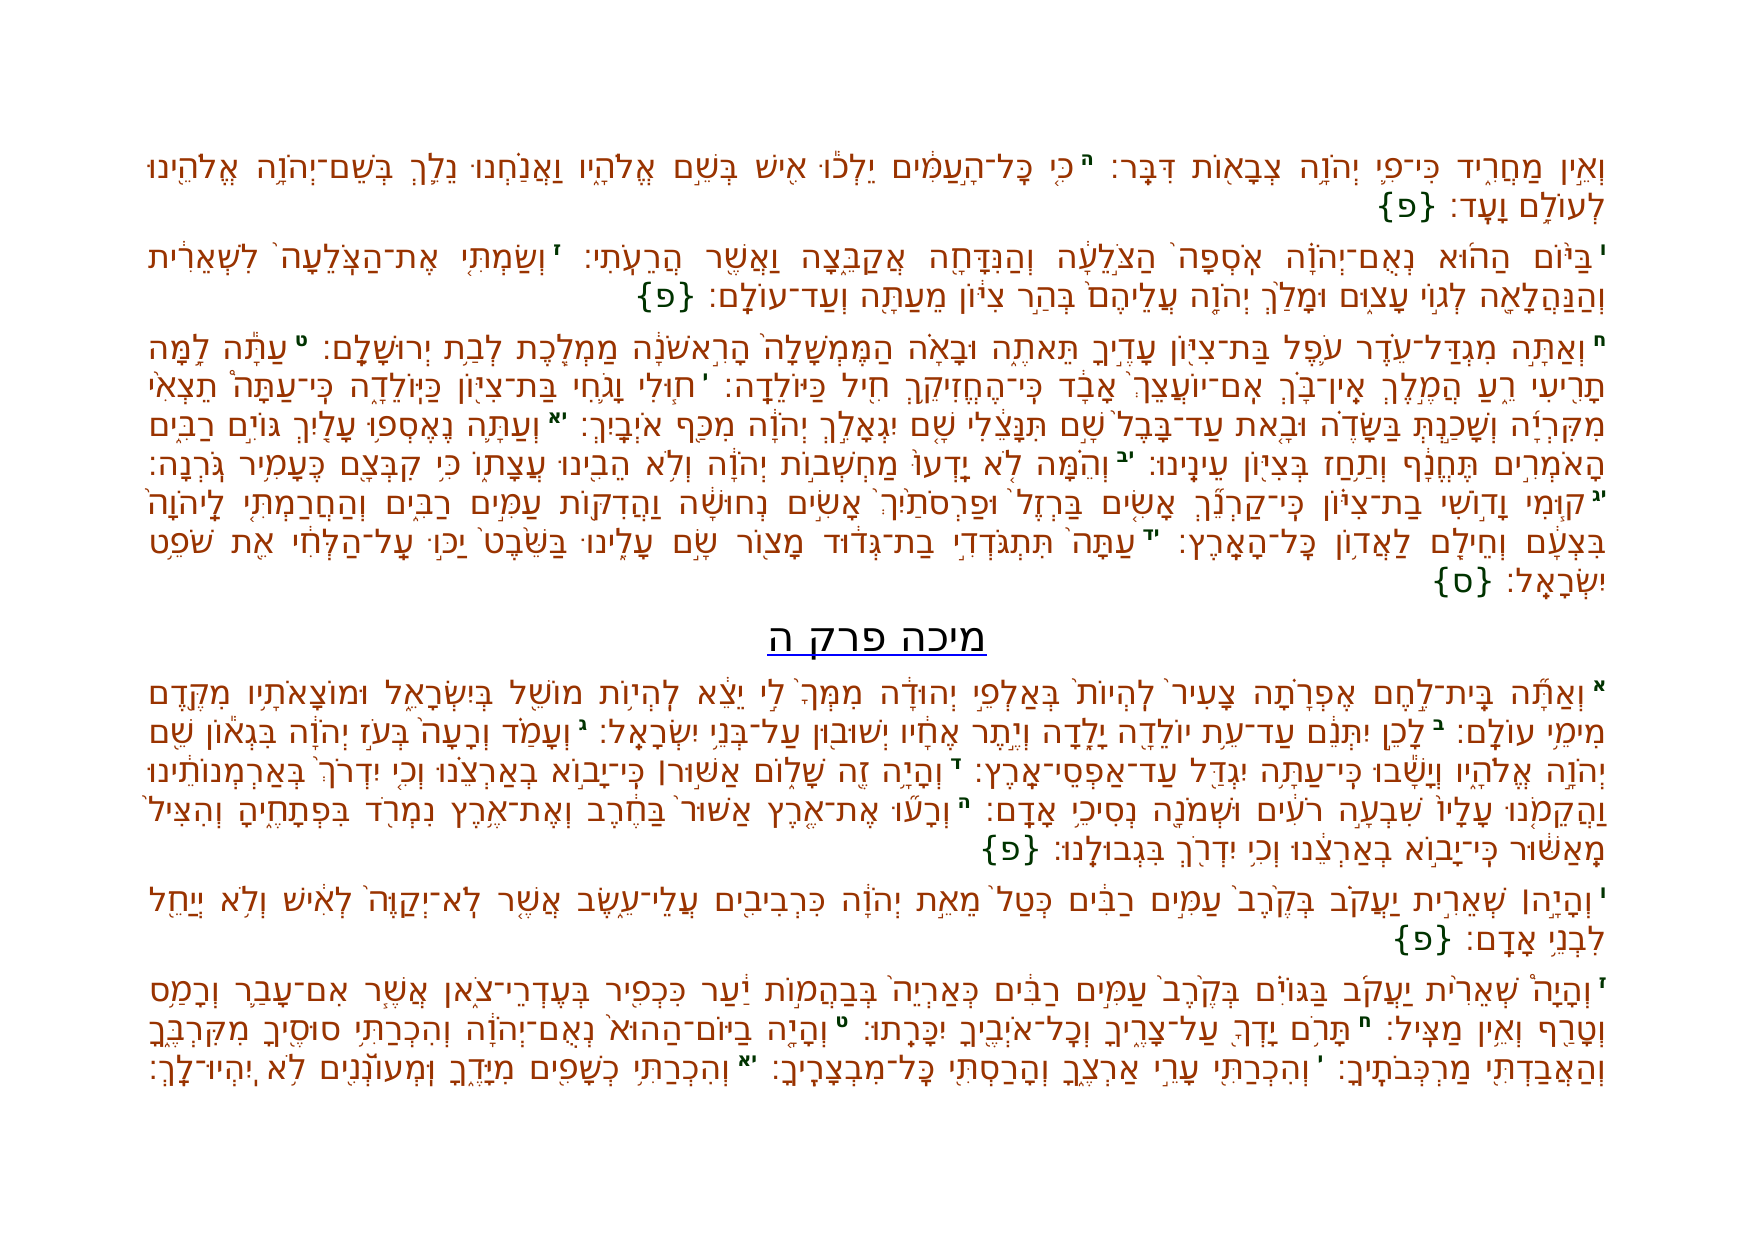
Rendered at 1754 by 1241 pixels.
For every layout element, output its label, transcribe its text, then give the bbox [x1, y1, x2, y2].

text ח וְאַתָּ֣ה מִגְדַּל־עֵ֗דֶר עֹ֛פֶל בַּת־צִיּ֖וֹן עָדֶ֣יךָ תֵּאתֶ֑ה וּבָאָ֗ה הַמֶּמְשָׁלָה֙ הָרִ֣אשֹׁנָ֔ה מַמְלֶ֖כֶת לְבַ֥ת יְרוּשָׁלָֽ͏ִם׃ ט עַתָּ֕ה לָ֥מָּה תָרִ֖יעִי רֵ֑עַ הֲמֶ֣לֶךְ אֵֽין־בָּ֗ךְ אִֽם־יוֹעֲצֵךְ֙ אָבָ֔ד כִּֽי־הֶחֱזִיקֵ֥ךְ חִ֖יל כַּיּוֹלֵדָֽה׃ י ח֧וּלִי וָגֹ֛חִי בַּת־צִיּ֖וֹן כַּיּֽוֹלֵדָ֑ה כִּֽי־עַתָּה֩ תֵצְאִ֨י מִקִּרְיָ֜ה וְשָׁכַ֣נְתְּ בַּשָּׂדֶ֗ה וּבָ֤את עַד־בָּבֶל֙ שָׁ֣ם תִּנָּצֵ֔לִי שָׁ֚ם יִגְאָלֵ֣ךְ יְהֹוָ֔ה מִכַּ֖ף אֹיְבָֽיִךְ׃ יא וְעַתָּ֛ה נֶאֶסְפ֥וּ עָלַ֖יִךְ גּוֹיִ֣ם רַבִּ֑ים הָאֹמְרִ֣ים תֶּחֱנָ֔ף וְתַ֥חַז בְּצִיּ֖וֹן עֵינֵֽינוּ׃ יב וְהֵ֗מָּה לֹ֤א יָֽדְעוּ֙ מַחְשְׁב֣וֹת יְהֹוָ֔ה וְלֹ֥א הֵבִ֖ינוּ עֲצָת֑וֹ כִּ֥י קִבְּצָ֖ם כֶּעָמִ֥יר גֹּֽרְנָה׃ יג ק֧וּמִי וָד֣וֹשִׁי בַת־צִיּ֗וֹן כִּֽי־קַרְנֵ֞ךְ אָשִׂ֤ים בַּרְזֶל֙ וּפַרְסֹתַ֙יִךְ֙ אָשִׂ֣ים נְחוּשָׁ֔ה וַהֲדִקּ֖וֹת עַמִּ֣ים רַבִּ֑ים וְהַחֲרַמְתִּ֤י לַֽיהֹוָה֙ בִּצְעָ֔ם וְחֵילָ֖ם לַאֲד֥וֹן כׇּל־הָאָֽרֶץ׃ יד עַתָּה֙ תִּתְגֹּדְדִ֣י בַת־גְּד֔וּד מָצ֖וֹר שָׂ֣ם עָלֵ֑ינוּ בַּשֵּׁ֙בֶט֙ יַכּ֣וּ עַֽל־הַלְּחִ֔י אֵ֖ת שֹׁפֵ֥ט יִשְׂרָאֵֽל׃ {ס} [148, 522, 1606, 600]
text ו בַּיּ֨וֹם הַה֜וּא נְאֻם־יְהֹוָ֗ה אֹֽסְפָה֙ הַצֹּ֣לֵעָ֔ה וְהַנִּדָּחָ֖ה אֲקַבֵּ֑צָה וַאֲשֶׁ֖ר הֲרֵעֹֽתִי׃ ז וְשַׂמְתִּ֤י אֶת־הַצֹּֽלֵעָה֙ לִשְׁאֵרִ֔ית וְהַנַּהֲלָאָ֖ה לְג֣וֹי עָצ֑וּם וּמָלַ֨ךְ יְהֹוָ֤ה עֲלֵיהֶם֙ בְּהַ֣ר צִיּ֔וֹן מֵעַתָּ֖ה וְעַד־עוֹלָֽם׃ {פ} [148, 277, 708, 316]
text מיכה פרק ה [148, 613, 1606, 661]
text ו וְהָיָ֣ה׀ שְׁאֵרִ֣ית יַעֲקֹ֗ב בְּקֶ֙רֶב֙ עַמִּ֣ים רַבִּ֔ים כְּטַל֙ מֵאֵ֣ת יְהֹוָ֔ה כִּרְבִיבִ֖ים עֲלֵי־עֵ֑שֶׂב אֲשֶׁ֤ר לֹֽא־יְקַוֶּה֙ לְאִ֔ישׁ וְלֹ֥א יְיַחֵ֖ל לִבְנֵ֥י אָדָֽם׃ {פ} [148, 919, 1465, 958]
